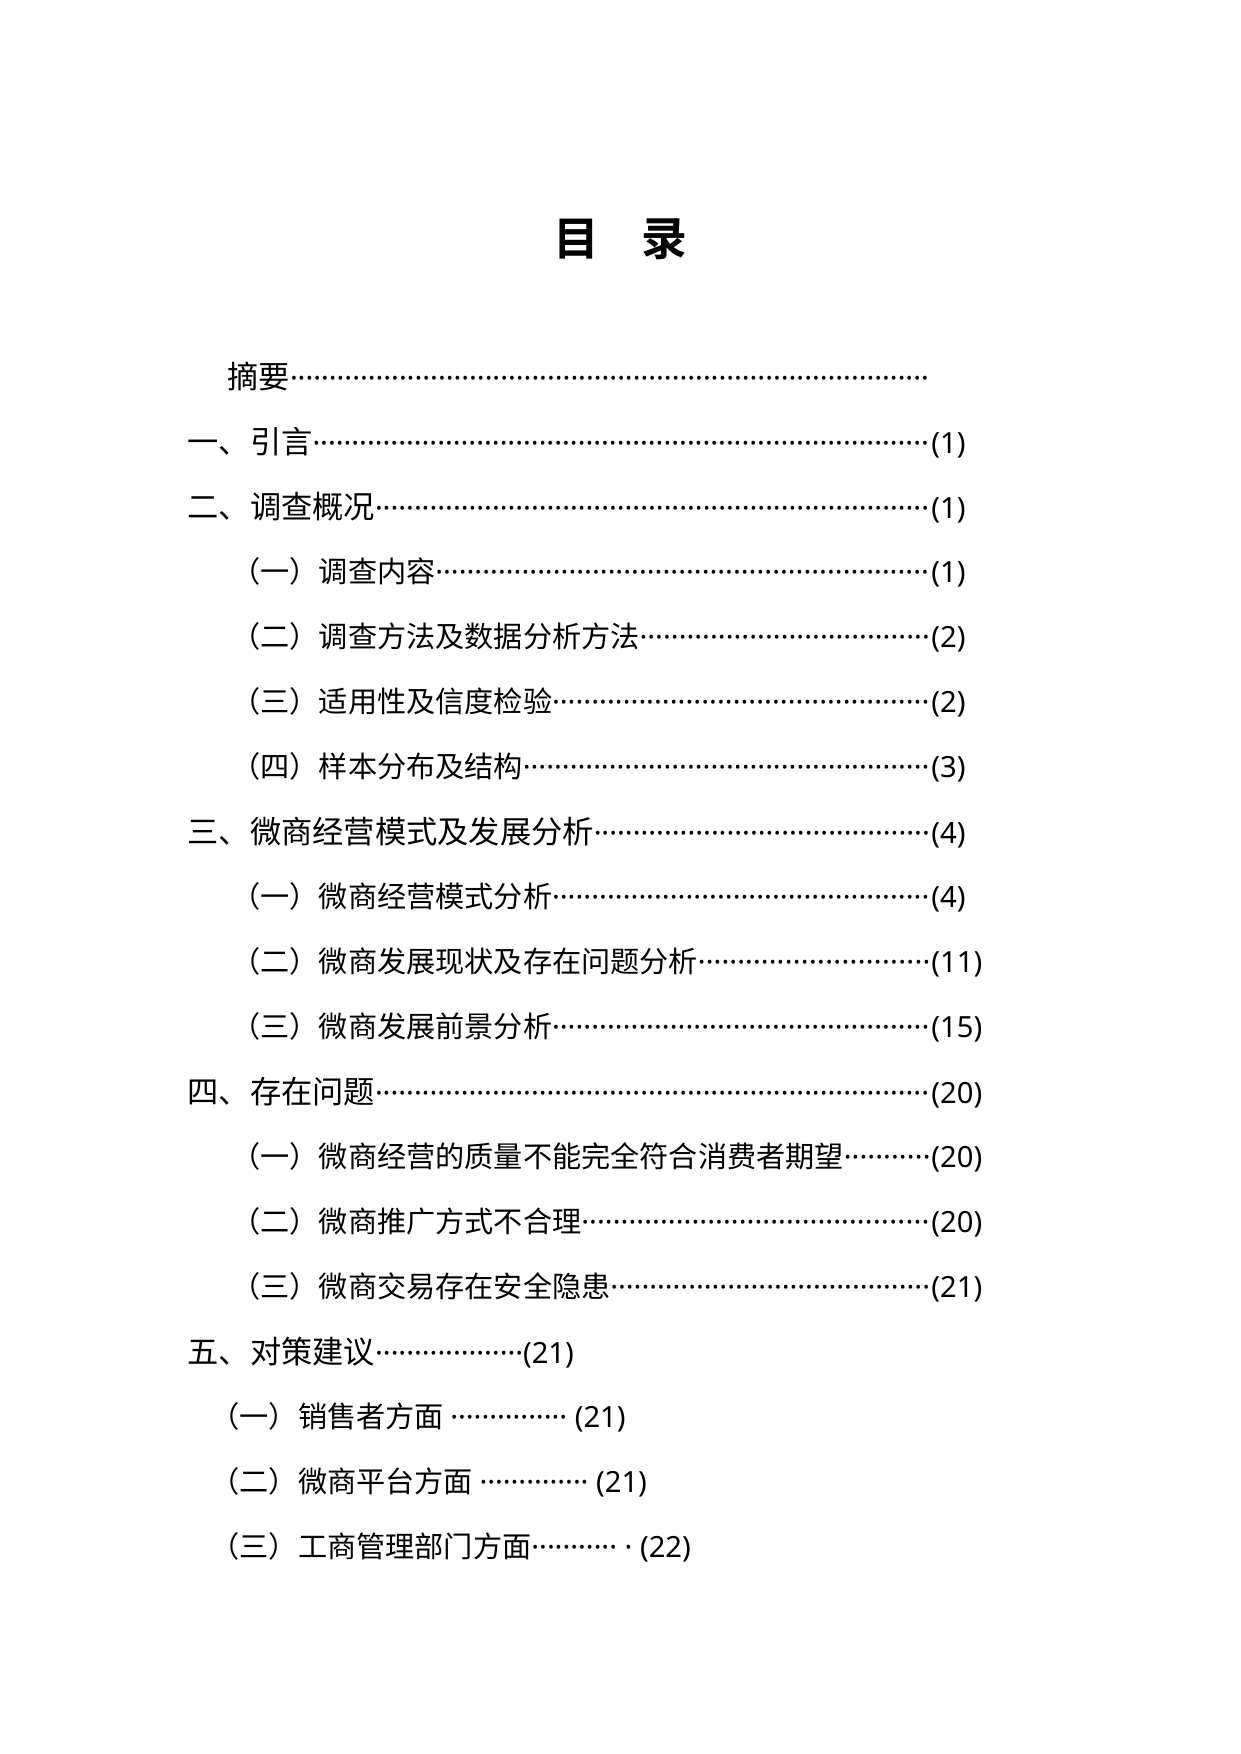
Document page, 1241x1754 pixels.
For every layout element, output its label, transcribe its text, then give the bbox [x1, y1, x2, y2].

text （二）微商发展现状及存在问题分析 (11) [187, 927, 1053, 992]
text （三）适用性及信度检验 (2) [187, 667, 1053, 732]
text （一）微商经营的质量不能完全符合消费者期望 (20) [187, 1122, 1053, 1187]
text （一）微商经营模式分析 (4) [187, 862, 1053, 927]
text 目 录 [187, 187, 1053, 284]
text （四）样本分布及结构 (3) [187, 732, 1053, 797]
text （三）微商交易存在安全隐患 (21) [187, 1252, 1053, 1317]
text （一）销售者方面 ··············· (21) [187, 1382, 1053, 1447]
text （一）调查内容 (1) [187, 537, 1053, 602]
text 五、对策建议···················(21) [187, 1317, 1053, 1382]
text （三）微商发展前景分析 (15) [187, 992, 1053, 1057]
text 二、调查概况 (1) [187, 472, 1053, 537]
text 三、微商经营模式及发展分析 (4) [187, 797, 1053, 862]
text （二）微商推广方式不合理 (20) [187, 1187, 1053, 1252]
text 四、存在问题 (20) [187, 1057, 1053, 1122]
text （三）工商管理部门方面··········· · (22) [187, 1512, 1053, 1577]
text 摘要 [187, 342, 1053, 407]
text 一、引言 (1) [187, 407, 1053, 472]
text （二）调查方法及数据分析方法 (2) [187, 602, 1053, 667]
text （二）微商平台方面 ·············· (21) [187, 1447, 1053, 1512]
